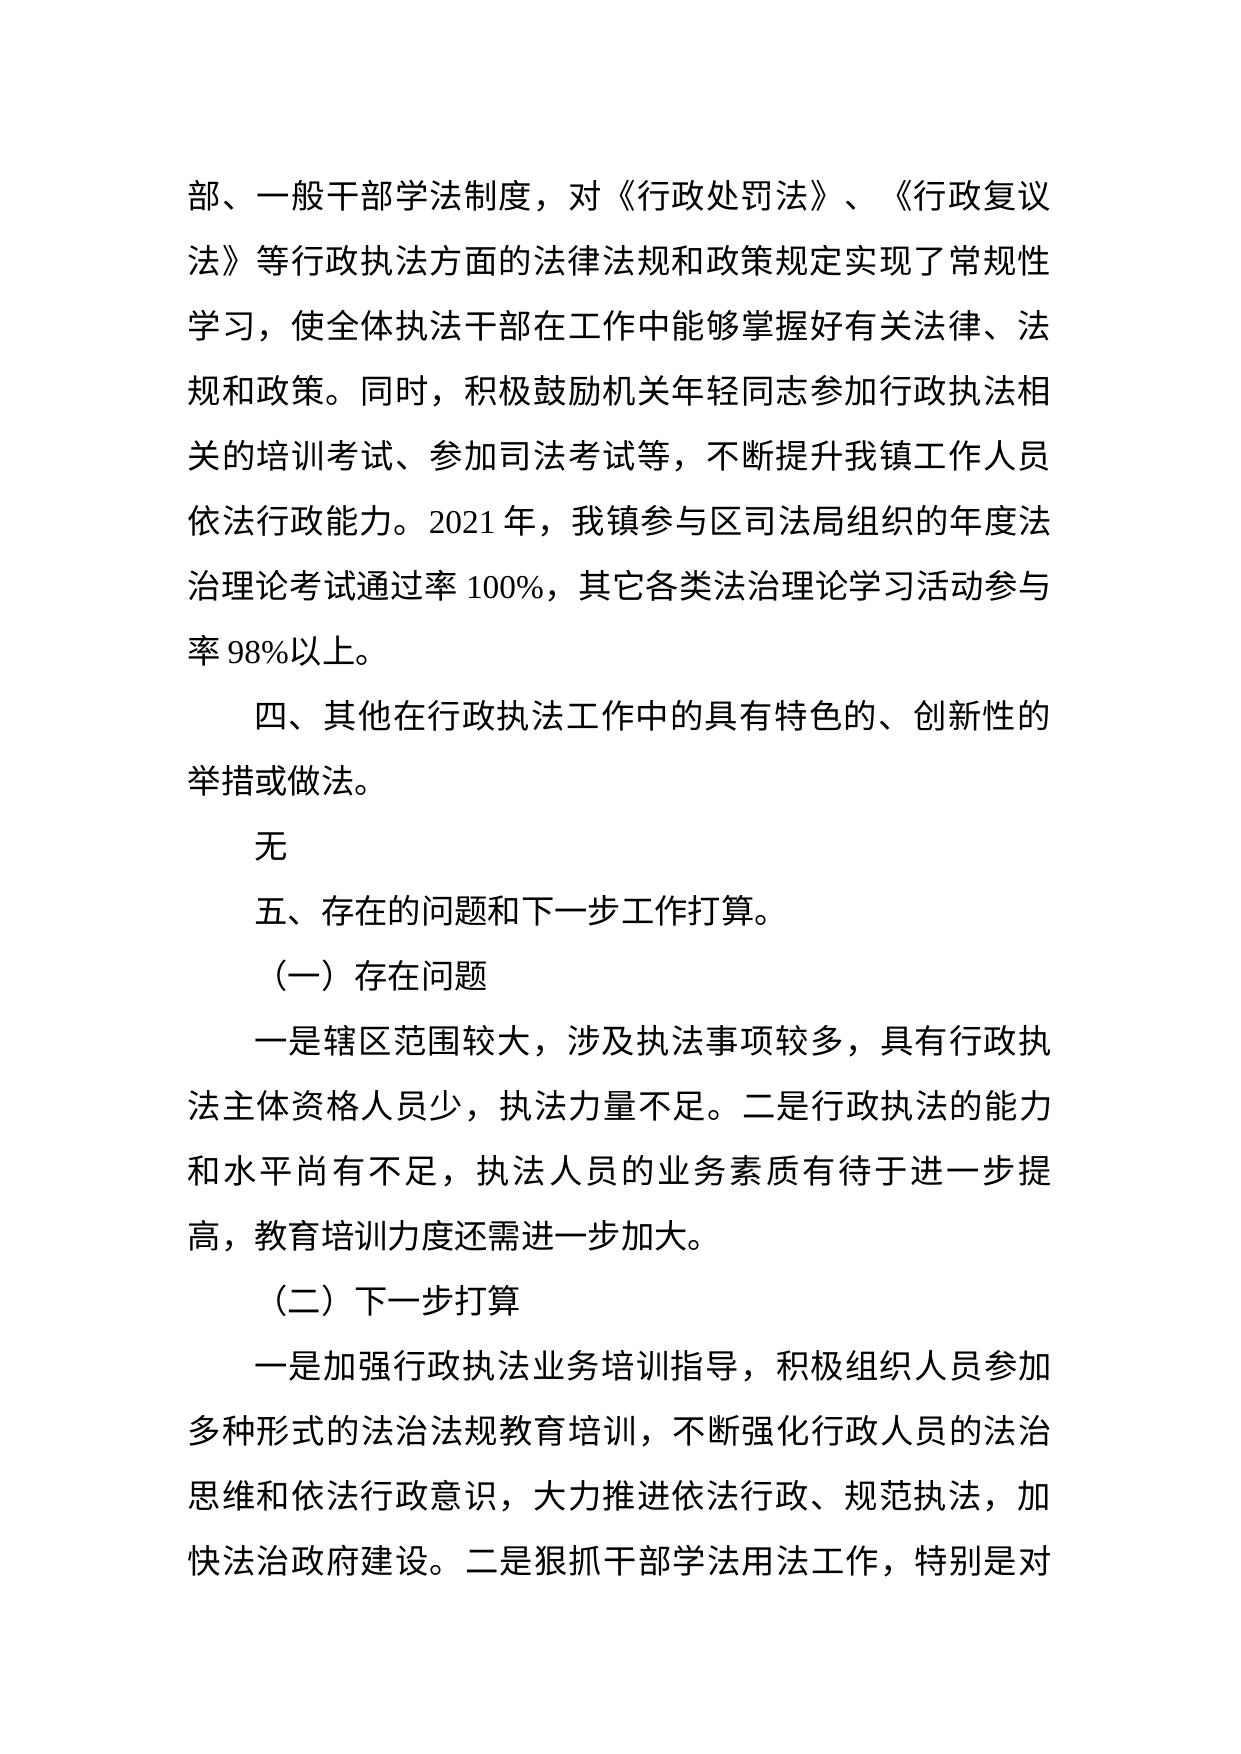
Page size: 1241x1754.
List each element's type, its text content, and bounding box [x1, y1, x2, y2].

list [187, 162, 1053, 682]
list 无 [187, 812, 1053, 877]
list 下一步打算 [187, 1267, 1053, 1332]
list 存在的问题和下一步工作打算。 [187, 877, 1053, 942]
text 四、其他在行政执法工作中的具有特色的、创新性的举措或做法。 [187, 682, 1053, 812]
list 存在问题 [187, 942, 1053, 1007]
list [187, 1332, 1053, 1592]
list 一是辖区范围较大，涉及执法事项较多，具有行政执法主体资格人员少，执法力量不足。二是行政执法的能力和水平尚有不足，执法人员的业务素质有待于进一步提高，教育培训力度还需进一步加大。 [187, 1007, 1053, 1267]
